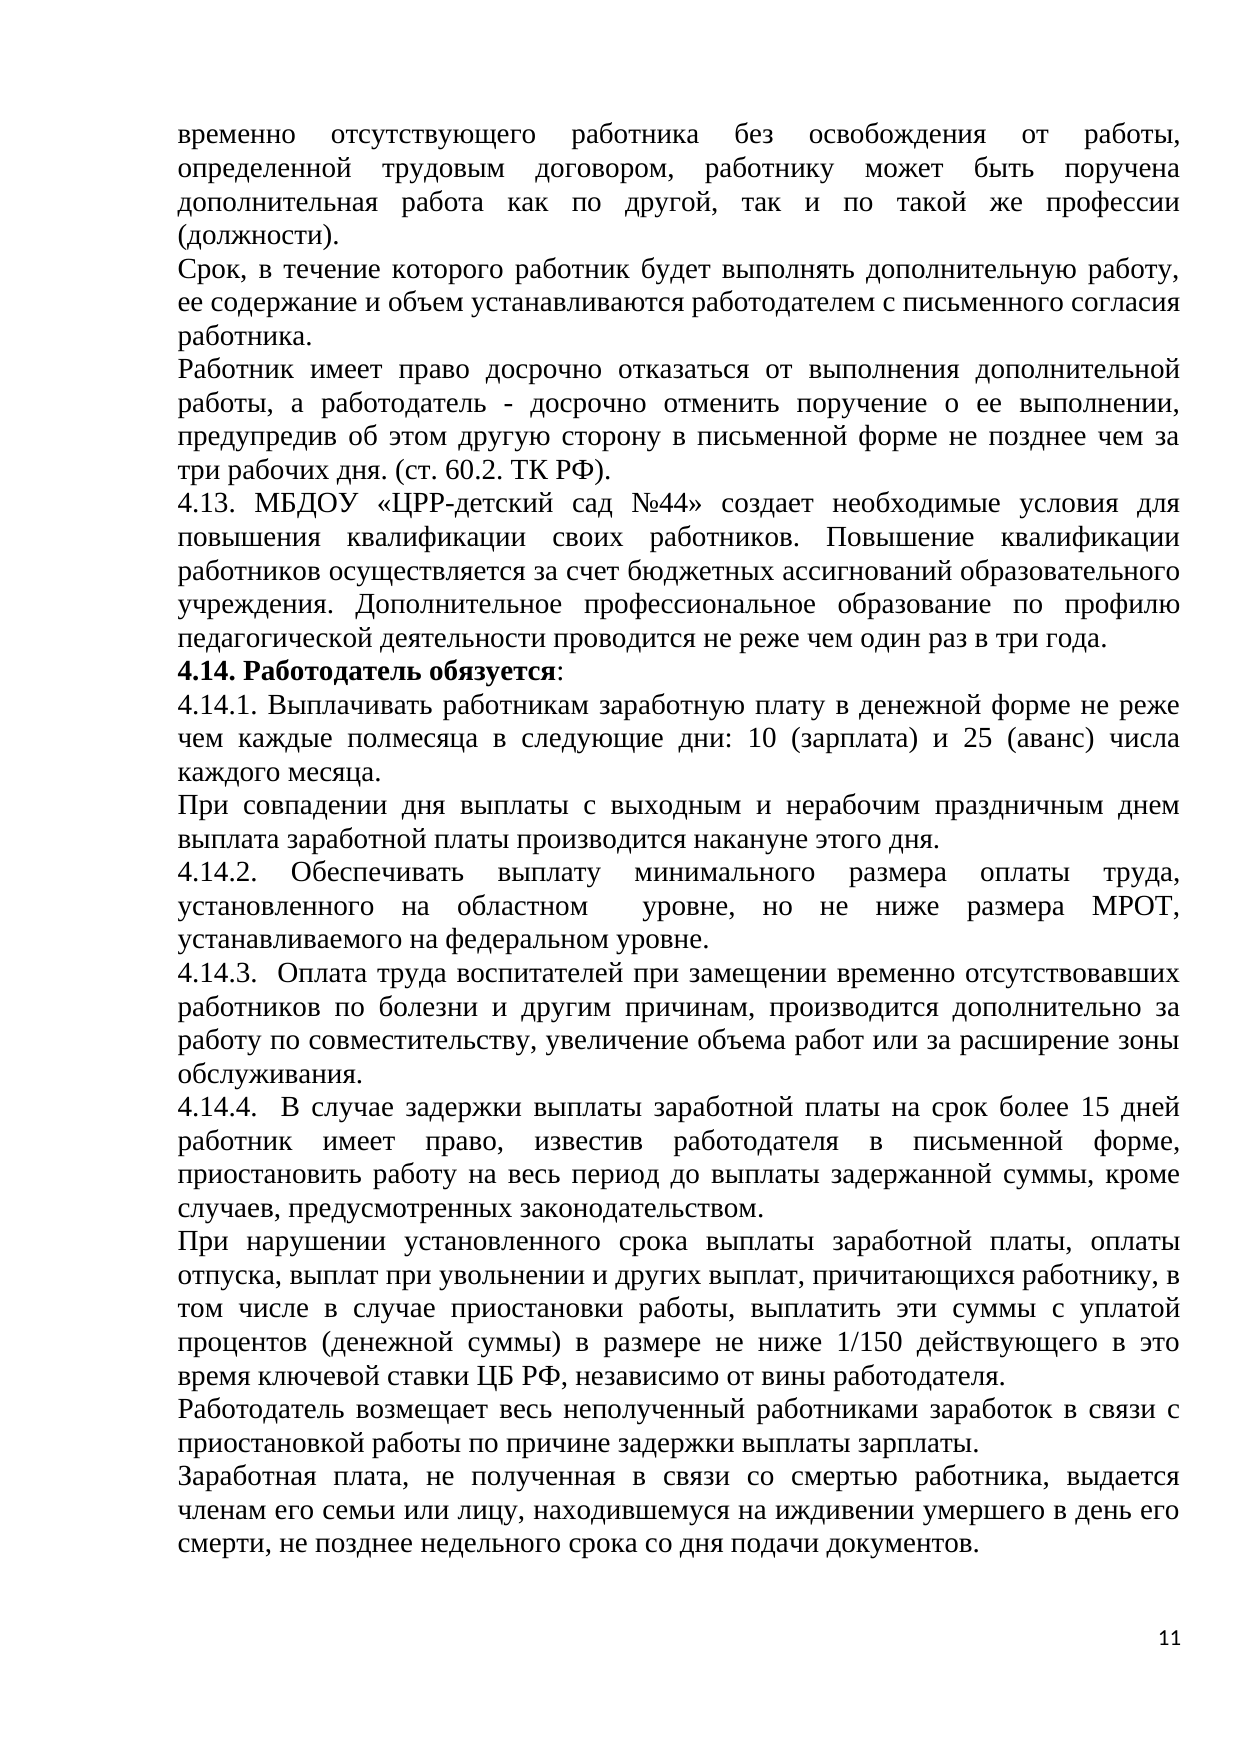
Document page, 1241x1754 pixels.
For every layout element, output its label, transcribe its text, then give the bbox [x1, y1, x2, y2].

text При нарушении установленного срока выплаты заработной платы, оплаты отпуска, выплат при увольнении и других выплат, причитающихся работнику, в том числе в случае приостановки работы, выплатить эти суммы с уплатой процентов (денежной суммы) в размере не ниже 1/150 действующего в это время ключевой ставки ЦБ РФ, независимо от вины работодателя. [177, 1223, 1181, 1391]
text 4.14.4. В случае задержки выплаты заработной платы на срок более 15 дней работник имеет право, известив работодателя в письменной форме, приостановить работу на весь период до выплаты задержанной суммы, кроме случаев, предусмотренных законодательством. [177, 1089, 1181, 1223]
text 4.14.2. Обеспечивать выплату минимального размера оплаты труда, установленного на областном уровне, но не ниже размера МРОТ, устанавливаемого на федеральном уровне. [177, 854, 1181, 955]
text Работник имеет право досрочно отказаться от выполнения дополнительной работы, а работодатель - досрочно отменить поручение о ее выполнении, предупредив об этом другую сторону в письменной форме не позднее чем за три рабочих дня. (ст. 60.2. ТК РФ). [177, 351, 1181, 486]
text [177, 117, 1181, 251]
text 4.14.3. Оплата труда воспитателей при замещении временно отсутствовавших работников по болезни и другим причинам, производится дополнительно за работу по совместительству, увеличение объема работ или за расширение зоны обслуживания. [177, 955, 1181, 1089]
text 4.14.1. Выплачивать работникам заработную плату в денежной форме не реже чем каждые полмесяца в следующие дни: 10 (зарплата) и 25 (аванс) числа каждого месяца. [177, 687, 1181, 787]
text 4.14. Работодатель обязуется: [177, 653, 1181, 687]
text Срок, в течение которого работник будет выполнять дополнительную работу, ее содержание и объем устанавливаются работодателем с письменного согласия работника. [177, 251, 1181, 351]
text Заработная плата, не полученная в связи со смертью работника, выдается членам его семьи или лицу, находившемуся на иждивении умершего в день его смерти, не позднее недельного срока со дня подачи документов. [177, 1458, 1181, 1559]
text Работодатель возмещает весь неполученный работниками заработок в связи с приостановкой работы по причине задержки выплаты зарплаты. [177, 1391, 1181, 1458]
text 4.13. МБДОУ «ЦРР-детский сад №44» создает необходимые условия для повышения квалификации своих работников. Повышение квалификации работников осуществляется за счет бюджетных ассигнований образовательного учреждения. Дополнительное профессиональное образование по профилю педагогической деятельности проводится не реже чем один раз в три года. [177, 486, 1181, 653]
text При совпадении дня выплаты с выходным и нерабочим праздничным днем выплата заработной платы производится накануне этого дня. [177, 787, 1181, 854]
